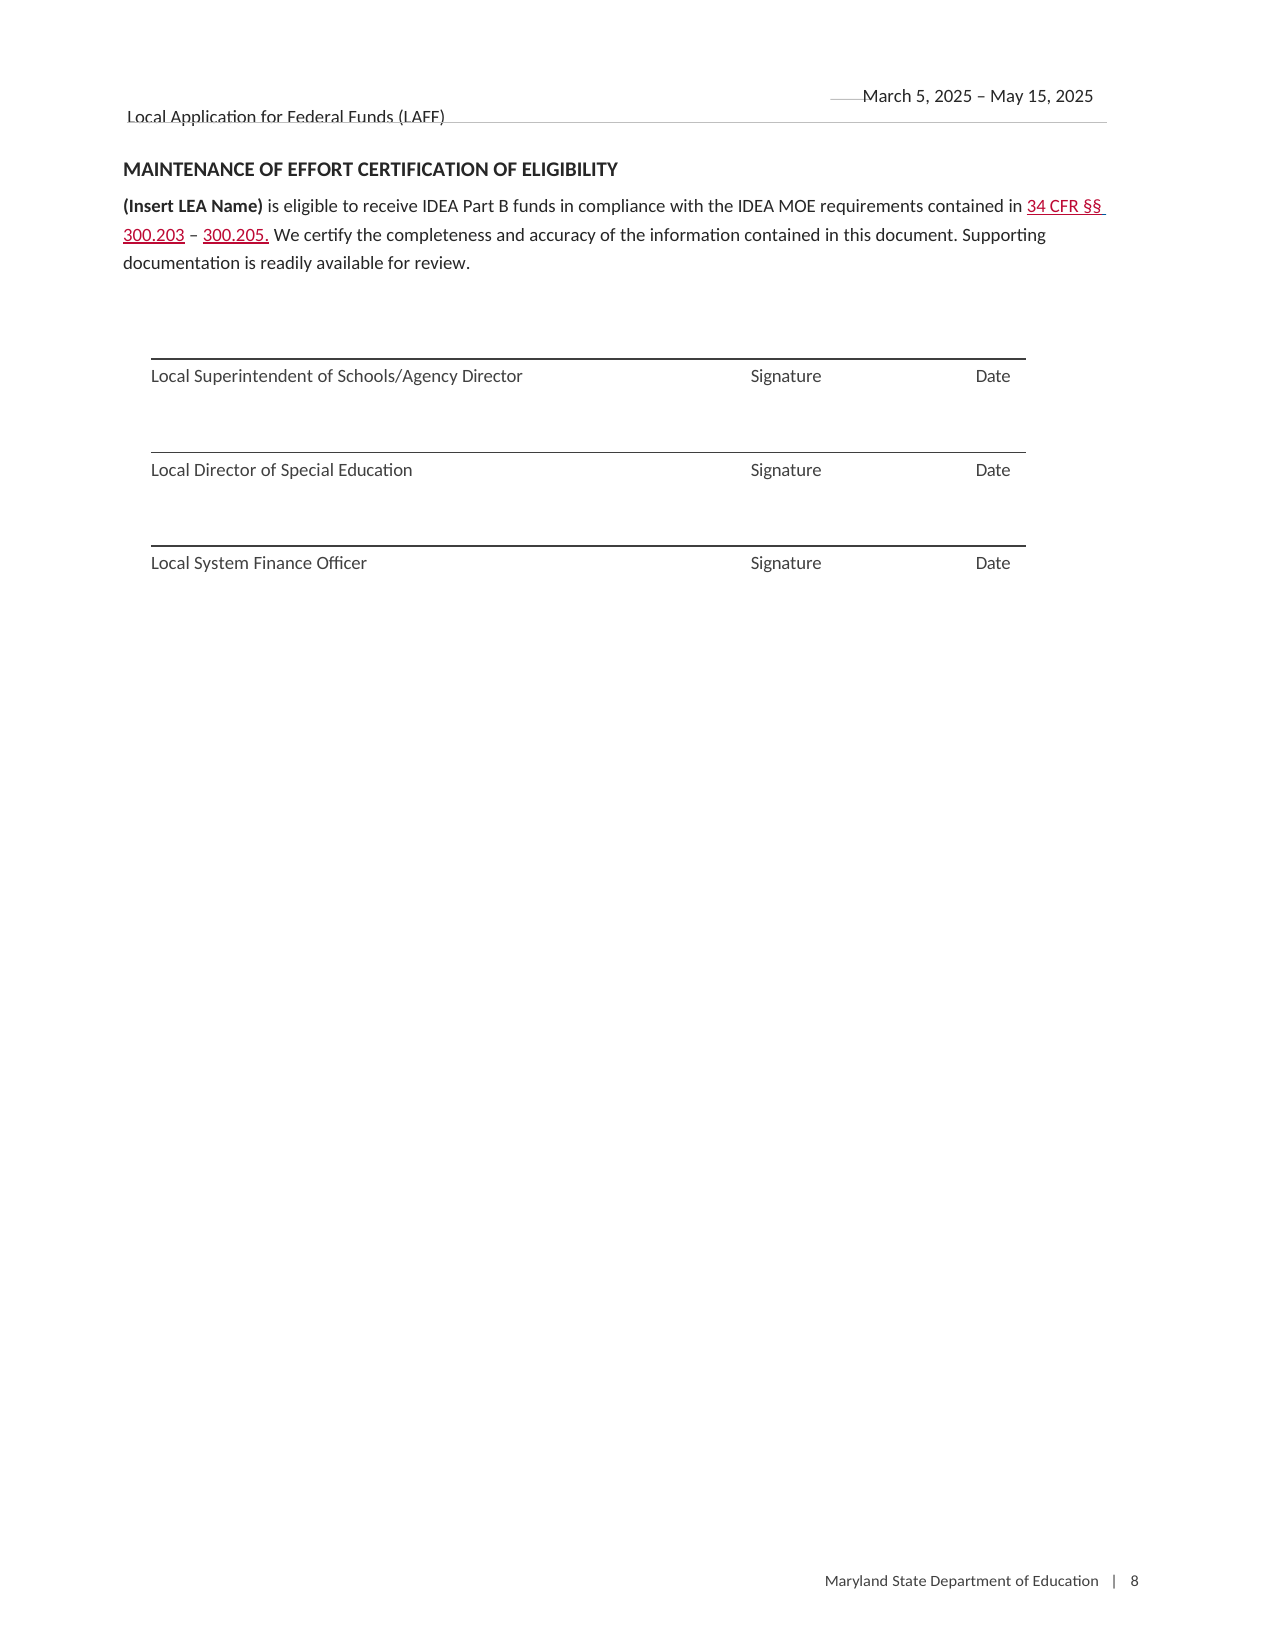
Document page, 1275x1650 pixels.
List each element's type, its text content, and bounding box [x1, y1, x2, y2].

table_cell Signature Date [675, 453, 1026, 545]
table_cell Local System Finance Officer [151, 547, 674, 575]
table_header Signature Date [675, 360, 1026, 452]
table_header Local Superintendent of Schools/Agency Director [151, 360, 674, 452]
table_cell Local Director of Special Education [151, 453, 674, 545]
subtitle Maintenance of Effort Certification of Eligibility [123, 156, 1164, 182]
table_cell Signature Date [675, 547, 1026, 575]
text (Insert LEA Name) is eligible to receive IDEA Part B funds in compliance with the IDEA MOE requirements contained in 34 CFR §§ 300.203 – 300.205. We certify the completeness and accuracy of the information contained in this document. Supporting documentation is readily available for review. [123, 194, 1164, 332]
